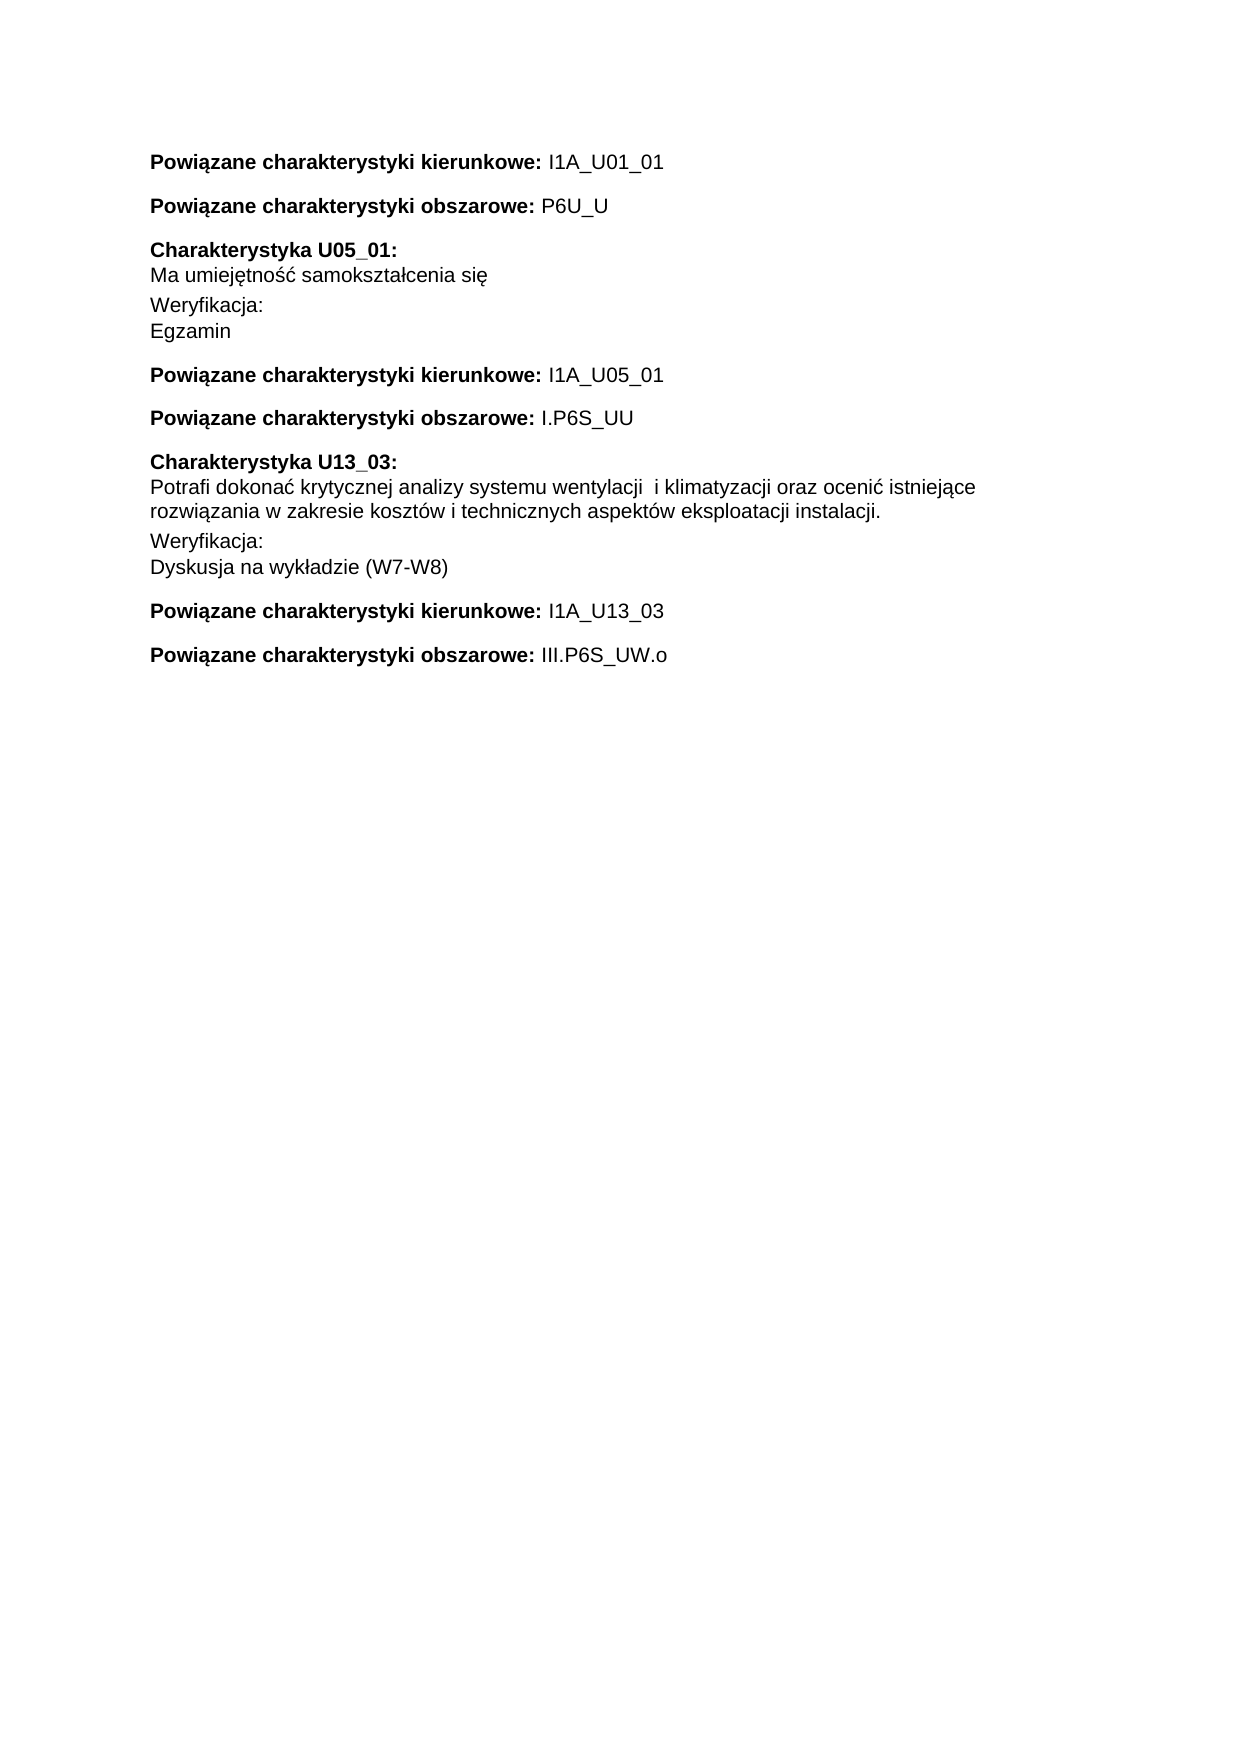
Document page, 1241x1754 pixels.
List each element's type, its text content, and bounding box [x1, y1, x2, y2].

text Powiązane charakterystyki kierunkowe: I1A_U01_01 [150, 150, 1090, 174]
text Dyskusja na wykładzie (W7-W8) [150, 555, 1090, 579]
text Egzamin [150, 319, 1090, 343]
text Powiązane charakterystyki obszarowe: P6U_U [150, 194, 1090, 218]
text Ma umiejętność samokształcenia się [150, 262, 1090, 286]
text Potrafi dokonać krytycznej analizy systemu wentylacji i klimatyzacji oraz ocenić istniejące rozwiązania w zakresie kosztów i technicznych aspektów eksploatacji instalacji. [150, 475, 1090, 523]
text Charakterystyka U05_01: [150, 237, 1090, 261]
text Powiązane charakterystyki obszarowe: I.P6S_UU [150, 406, 1090, 430]
text Weryfikacja: [150, 529, 1090, 553]
text Weryfikacja: [150, 293, 1090, 317]
text Powiązane charakterystyki obszarowe: III.P6S_UW.o [150, 643, 1090, 667]
text Powiązane charakterystyki kierunkowe: I1A_U05_01 [150, 362, 1090, 386]
text Charakterystyka U13_03: [150, 450, 1090, 474]
text Powiązane charakterystyki kierunkowe: I1A_U13_03 [150, 599, 1090, 623]
